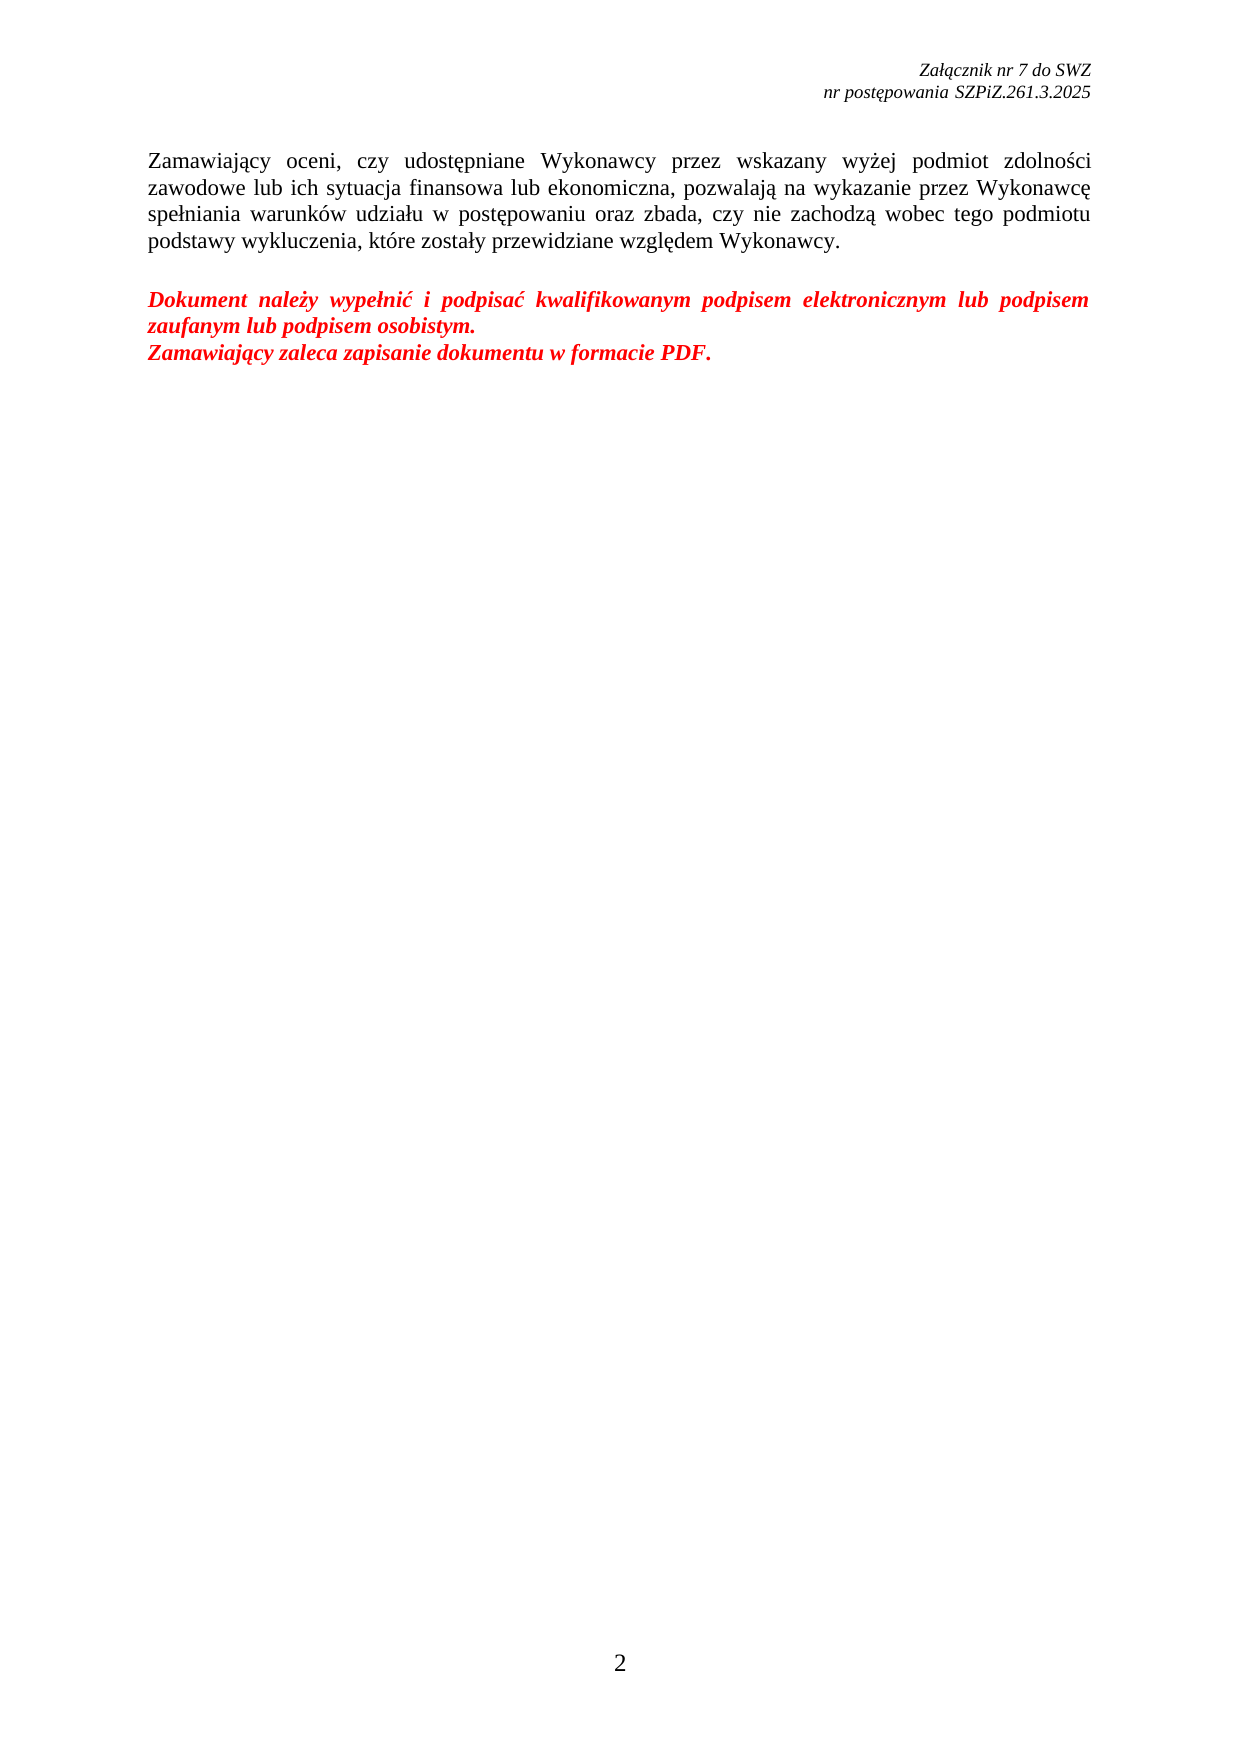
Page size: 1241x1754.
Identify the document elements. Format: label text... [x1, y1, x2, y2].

text Zamawiający zaleca zapisanie dokumentu w formacie PDF. [148, 339, 1093, 365]
text Dokument należy wypełnić i podpisać kwalifikowanym podpisem elektronicznym lub podpisem zaufanym lub podpisem osobistym. [148, 286, 1093, 339]
text Zamawiający oceni, czy udostępniane Wykonawcy przez wskazany wyżej podmiot zdolności zawodowe lub ich sytuacja finansowa lub ekonomiczna, pozwalają na wykazanie przez Wykonawcę spełniania warunków udziału w postępowaniu oraz zbada, czy nie zachodzą wobec tego podmiotu podstawy wykluczenia, które zostały przewidziane względem Wykonawcy. [148, 148, 1093, 253]
